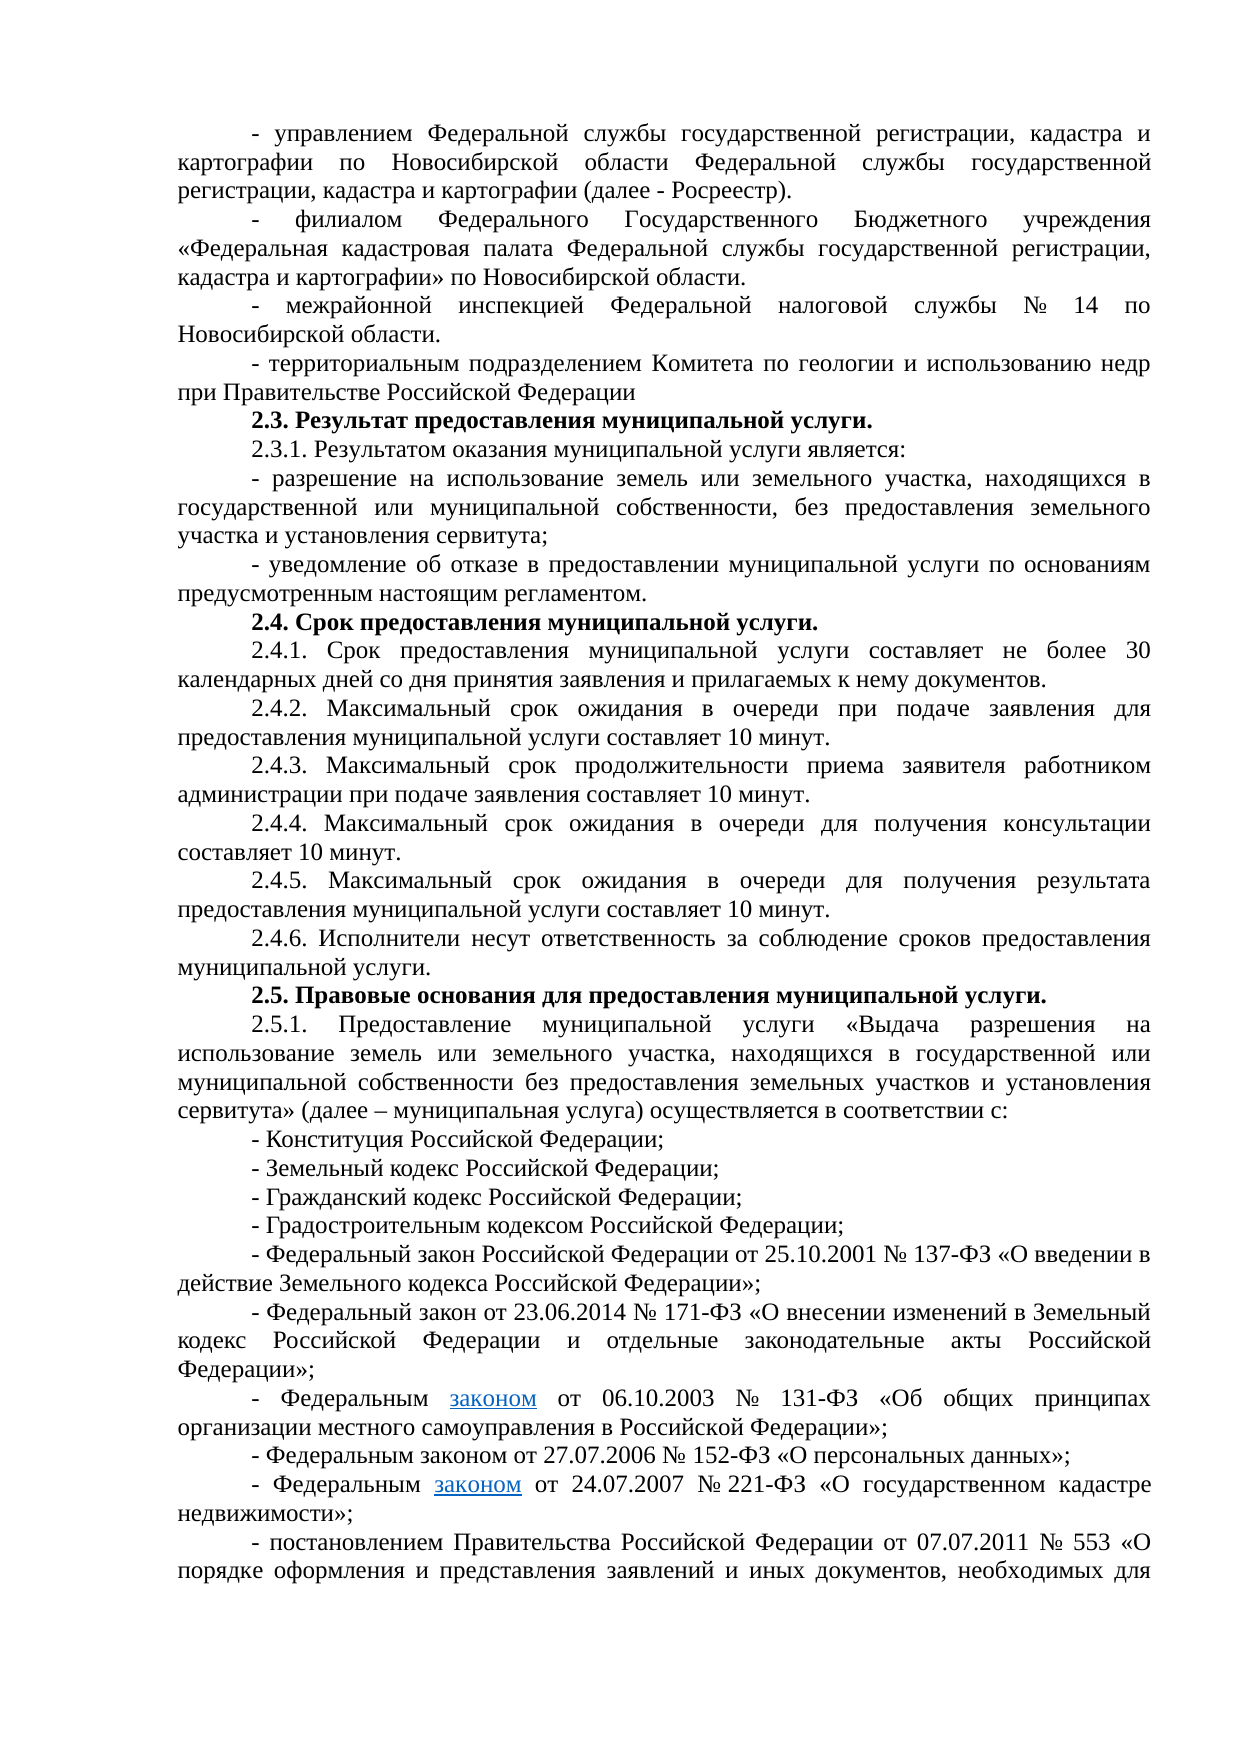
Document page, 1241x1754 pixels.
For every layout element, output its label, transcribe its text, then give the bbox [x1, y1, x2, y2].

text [177, 1527, 1152, 1584]
text - Конституция Российской Федерации; [177, 1124, 1152, 1153]
text - разрешение на использование земель или земельного участка, находящихся в государственной или муниципальной собственности, без предоставления земельного участка и установления сервитута; [177, 463, 1152, 549]
text 2.3.1. Результатом оказания муниципальной услуги является: [177, 434, 1152, 463]
text - Федеральным законом от 24.07.2007 № 221-ФЗ «О государственном кадастре недвижимости»; [177, 1469, 1152, 1527]
text 2.5. Правовые основания для предоставления муниципальной услуги. [177, 981, 1152, 1009]
text - Федеральным законом от 06.10.2003 № 131-ФЗ «Об общих принципах организации местного самоуправления в Российской Федерации»; [177, 1383, 1152, 1441]
text 2.4.4. Максимальный срок ожидания в очереди для получения консультации составляет 10 минут. [177, 808, 1152, 866]
text 2.5.1. Предоставление муниципальной услуги «Выдача разрешения на использование земель или земельного участка, находящихся в государственной или муниципальной собственности без предоставления земельных участков и установления сервитута» (далее – муниципальная услуга) осуществляется в соответствии с: [177, 1009, 1152, 1124]
text - филиалом Федерального Государственного Бюджетного учреждения «Федеральная кадастровая палата Федеральной службы государственной регистрации, кадастра и картографии» по Новосибирской области. [177, 204, 1152, 291]
text 2.4.2. Максимальный срок ожидания в очереди при подаче заявления для предоставления муниципальной услуги составляет 10 минут. [177, 693, 1152, 751]
text - Федеральным законом от 27.07.2006 № 152-ФЗ «О персональных данных»; [177, 1441, 1152, 1469]
text 2.4.1. Срок предоставления муниципальной услуги составляет не более 30 календарных дней со дня принятия заявления и прилагаемых к нему документов. [177, 636, 1152, 693]
text - Федеральный закон от 23.06.2014 № 171-ФЗ «О внесении изменений в Земельный кодекс Российской Федерации и отдельные законодательные акты Российской Федерации»; [177, 1297, 1152, 1383]
text 2.4. Срок предоставления муниципальной услуги. [177, 607, 1152, 636]
text - уведомление об отказе в предоставлении муниципальной услуги по основаниям предусмотренным настоящим регламентом. [177, 549, 1152, 607]
text 2.3. Результат предоставления муниципальной услуги. [177, 406, 1152, 434]
text - территориальным подразделением Комитета по геологии и использованию недр при Правительстве Российской Федерации [177, 348, 1152, 406]
text - Земельный кодекс Российской Федерации; [177, 1153, 1152, 1182]
text 2.4.6. Исполнители несут ответственность за соблюдение сроков предоставления муниципальной услуги. [177, 923, 1152, 981]
text - межрайонной инспекцией Федеральной налоговой службы № 14 по Новосибирской области. [177, 291, 1152, 348]
text - Гражданский кодекс Российской Федерации; [177, 1182, 1152, 1211]
text - Градостроительным кодексом Российской Федерации; [177, 1211, 1152, 1239]
text 2.4.3. Максимальный срок продолжительности приема заявителя работником администрации при подаче заявления составляет 10 минут. [177, 751, 1152, 808]
text - Федеральный закон Российской Федерации от 25.10.2001 № 137-ФЗ «О введении в действие Земельного кодекса Российской Федерации»; [177, 1239, 1152, 1297]
text 2.4.5. Максимальный срок ожидания в очереди для получения результата предоставления муниципальной услуги составляет 10 минут. [177, 866, 1152, 923]
text - управлением Федеральной службы государственной регистрации, кадастра и картографии по Новосибирской области Федеральной службы государственной регистрации, кадастра и картографии (далее - Росреестр). [177, 118, 1152, 204]
